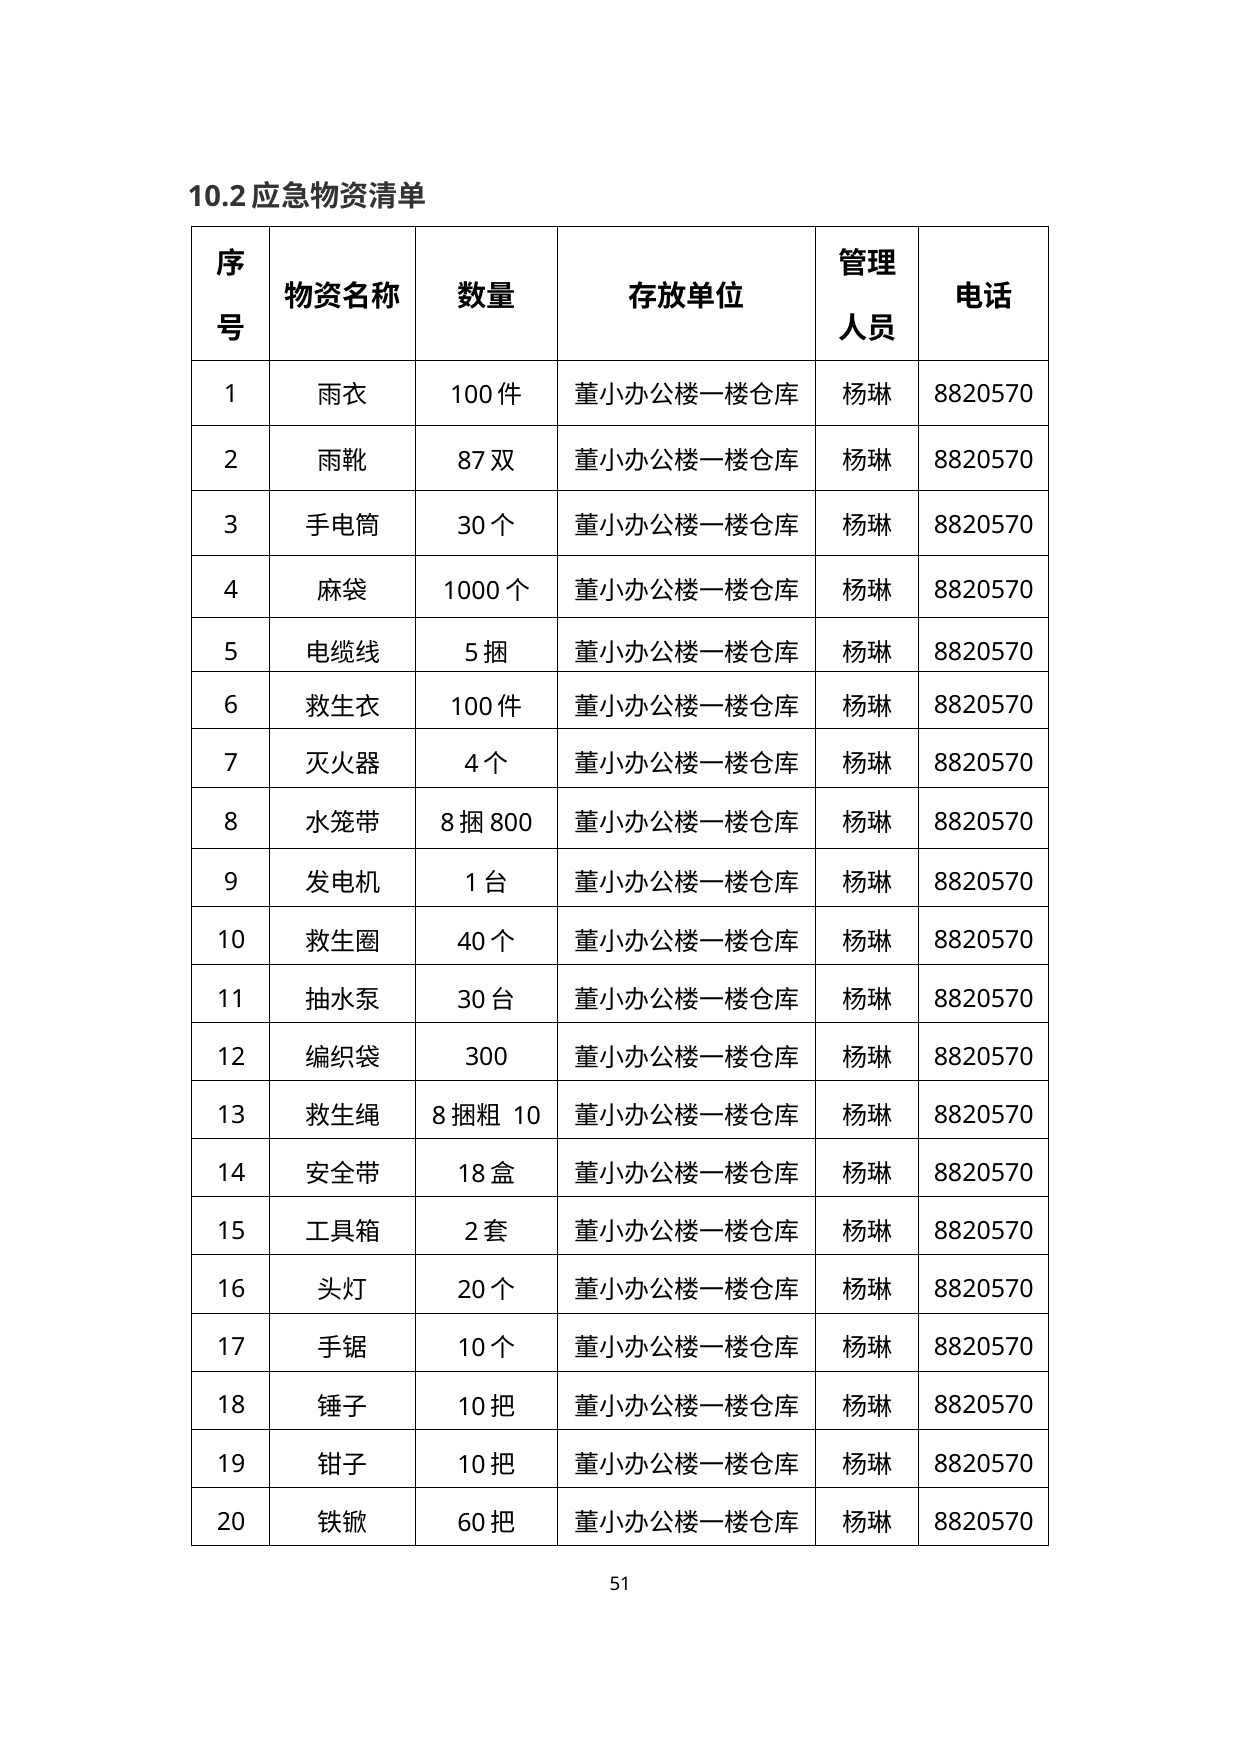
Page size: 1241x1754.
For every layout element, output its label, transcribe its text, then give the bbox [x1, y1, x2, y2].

table_cell 88205706 [919, 729, 1048, 787]
table_cell 电缆线 [270, 618, 415, 671]
table_cell 董小办公楼一楼仓库 [558, 618, 815, 671]
table_cell 发电机 [270, 849, 415, 906]
table_cell 安全带 [270, 1139, 415, 1196]
table_cell 董小办公楼一楼仓库 [558, 672, 815, 728]
table_cell 钳子 [270, 1430, 415, 1487]
table_cell 头灯 [270, 1255, 415, 1312]
table_cell 8捆800米 [416, 788, 557, 847]
table_cell 杨琳 [816, 491, 918, 555]
table_cell 1台 [416, 849, 557, 906]
table_cell 董小办公楼一楼仓库 [558, 1023, 815, 1080]
table_cell 88205706 [919, 1081, 1048, 1138]
table_cell 救生圈 [270, 907, 415, 964]
table_cell 5捆 [416, 618, 557, 671]
table_cell 20 [192, 1488, 269, 1545]
table_cell 锤子 [270, 1372, 415, 1429]
table_header 序号 [192, 227, 269, 359]
table_cell 300 [416, 1023, 557, 1080]
table_cell 杨琳 [816, 618, 918, 671]
table_cell 88205706 [919, 788, 1048, 847]
table_cell 9 [192, 849, 269, 906]
table_cell 14 [192, 1139, 269, 1196]
table_cell 88205706 [919, 1255, 1048, 1312]
table_cell 董小办公楼一楼仓库 [558, 1372, 815, 1429]
table_cell 88205706 [919, 1372, 1048, 1429]
table_cell 100件 [416, 672, 557, 728]
table_cell 董小办公楼一楼仓库 [558, 1081, 815, 1138]
table_cell 董小办公楼一楼仓库 [558, 729, 815, 787]
table_cell 董小办公楼一楼仓库 [558, 788, 815, 847]
table_cell 88205706 [919, 907, 1048, 964]
table_cell 董小办公楼一楼仓库 [558, 1255, 815, 1312]
table_cell 杨琳 [816, 1430, 918, 1487]
table_cell 杨琳 [816, 556, 918, 617]
table_cell 88205706 [919, 556, 1048, 617]
table_cell 杨琳 [816, 788, 918, 847]
table_cell 董小办公楼一楼仓库 [558, 361, 815, 425]
table_cell 88205706 [919, 1488, 1048, 1545]
table_cell 88205706 [919, 849, 1048, 906]
table_cell 6 [192, 672, 269, 728]
table_cell 麻袋 [270, 556, 415, 617]
table_cell 88205706 [919, 1314, 1048, 1371]
table_cell 杨琳 [816, 1314, 918, 1371]
table_cell 88205706 [919, 361, 1048, 425]
table_cell 8捆粗 10捆细 [416, 1081, 557, 1138]
table_cell 董小办公楼一楼仓库 [558, 556, 815, 617]
table_cell 40个 [416, 907, 557, 964]
text 10.2应急物资清单 [187, 161, 1053, 226]
table_header 电话 [919, 227, 1048, 359]
table_cell 灭火器 [270, 729, 415, 787]
table_cell 20个 [416, 1255, 557, 1312]
table_cell 杨琳 [816, 729, 918, 787]
table_cell 8 [192, 788, 269, 847]
table_cell 董小办公楼一楼仓库 [558, 849, 815, 906]
table_cell 杨琳 [816, 1255, 918, 1312]
table_cell 董小办公楼一楼仓库 [558, 491, 815, 555]
table_cell 杨琳 [816, 849, 918, 906]
table_cell 雨衣 [270, 361, 415, 425]
table_cell 87双 [416, 426, 557, 490]
table_cell 董小办公楼一楼仓库 [558, 1197, 815, 1254]
table_cell 3 [192, 491, 269, 555]
table_cell 董小办公楼一楼仓库 [558, 426, 815, 490]
table_cell 15 [192, 1197, 269, 1254]
table_cell 1000个 [416, 556, 557, 617]
table_cell 88205706 [919, 1430, 1048, 1487]
table_cell 88205706 [919, 1197, 1048, 1254]
table_cell 杨琳 [816, 907, 918, 964]
table_cell 10个 [416, 1314, 557, 1371]
table_cell 杨琳 [816, 426, 918, 490]
table_cell 杨琳 [816, 1081, 918, 1138]
table_cell 10 [192, 907, 269, 964]
table_cell 水笼带 [270, 788, 415, 847]
table_cell 抽水泵 [270, 965, 415, 1022]
table_cell 88205706 [919, 618, 1048, 671]
table_cell 工具箱 [270, 1197, 415, 1254]
table_cell 18盒 [416, 1139, 557, 1196]
table_cell 杨琳 [816, 1197, 918, 1254]
table_cell 董小办公楼一楼仓库 [558, 1314, 815, 1371]
table_cell 88205706 [919, 426, 1048, 490]
table_cell 雨靴 [270, 426, 415, 490]
table_cell 董小办公楼一楼仓库 [558, 1430, 815, 1487]
table_header 物资名称 [270, 227, 415, 359]
table_cell 12 [192, 1023, 269, 1080]
table_cell 1 [192, 361, 269, 425]
table_cell 60把 [416, 1488, 557, 1545]
table_cell 杨琳 [816, 1023, 918, 1080]
table_cell 17 [192, 1314, 269, 1371]
table_cell 16 [192, 1255, 269, 1312]
table_header 数量 [416, 227, 557, 359]
table_cell 救生衣 [270, 672, 415, 728]
table_cell 19 [192, 1430, 269, 1487]
table_cell 手锯 [270, 1314, 415, 1371]
table_cell 88205706 [919, 965, 1048, 1022]
table_cell 手电筒 [270, 491, 415, 555]
table_cell 编织袋 [270, 1023, 415, 1080]
table_cell 救生绳 [270, 1081, 415, 1138]
table_cell 88205706 [919, 491, 1048, 555]
table_cell 铁锨 [270, 1488, 415, 1545]
table_cell 30台 [416, 965, 557, 1022]
table_header 管理人员 [816, 227, 918, 359]
table_cell 11 [192, 965, 269, 1022]
table_cell 13 [192, 1081, 269, 1138]
table_cell 4个35kg5个8kg [416, 729, 557, 787]
table_cell 100件 [416, 361, 557, 425]
table_cell 4 [192, 556, 269, 617]
table_cell 董小办公楼一楼仓库 [558, 907, 815, 964]
table_cell 5 [192, 618, 269, 671]
table_cell 董小办公楼一楼仓库 [558, 965, 815, 1022]
table_cell 杨琳 [816, 672, 918, 728]
table_cell 2套 [416, 1197, 557, 1254]
table_cell 18 [192, 1372, 269, 1429]
table_cell 88205706 [919, 672, 1048, 728]
table_cell 杨琳 [816, 1372, 918, 1429]
table_cell 杨琳 [816, 1488, 918, 1545]
table_cell 10把 [416, 1430, 557, 1487]
table_header 存放单位 [558, 227, 815, 359]
table_cell 88205706 [919, 1139, 1048, 1196]
table_cell 杨琳 [816, 361, 918, 425]
table_cell 2 [192, 426, 269, 490]
table_cell 30个 [416, 491, 557, 555]
table_cell 7 [192, 729, 269, 787]
table_cell 董小办公楼一楼仓库 [558, 1488, 815, 1545]
table_cell 88205706 [919, 1023, 1048, 1080]
table_cell 10把 [416, 1372, 557, 1429]
table_cell 杨琳 [816, 1139, 918, 1196]
table_cell 董小办公楼一楼仓库 [558, 1139, 815, 1196]
table_cell 杨琳 [816, 965, 918, 1022]
